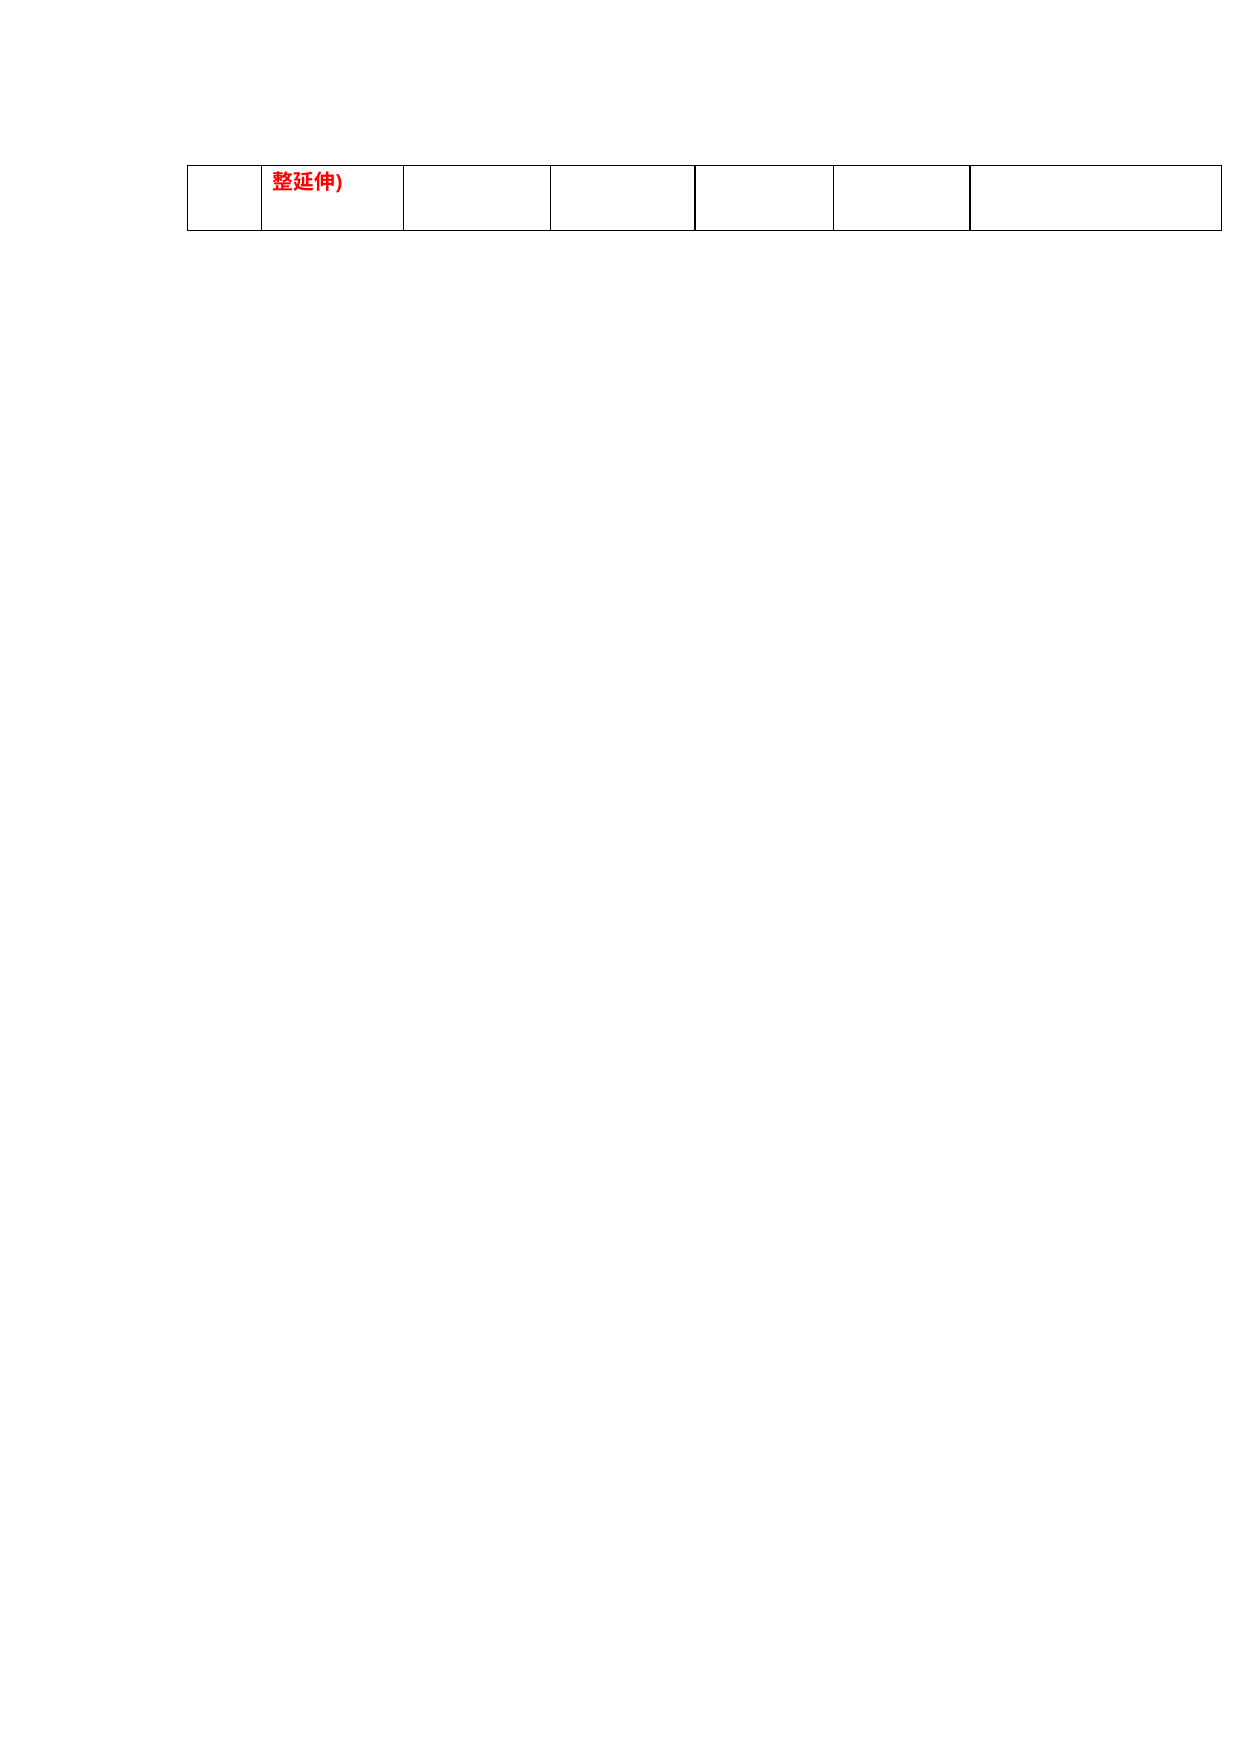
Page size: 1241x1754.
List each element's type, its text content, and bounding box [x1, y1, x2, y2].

table_cell (本表不敷使用請自行調整延伸) [262, 166, 403, 230]
table_cell [696, 166, 833, 230]
table_cell [971, 166, 1221, 230]
table_cell [834, 166, 969, 230]
table_cell [404, 166, 550, 230]
table_cell [188, 166, 261, 230]
table_cell [551, 166, 694, 230]
